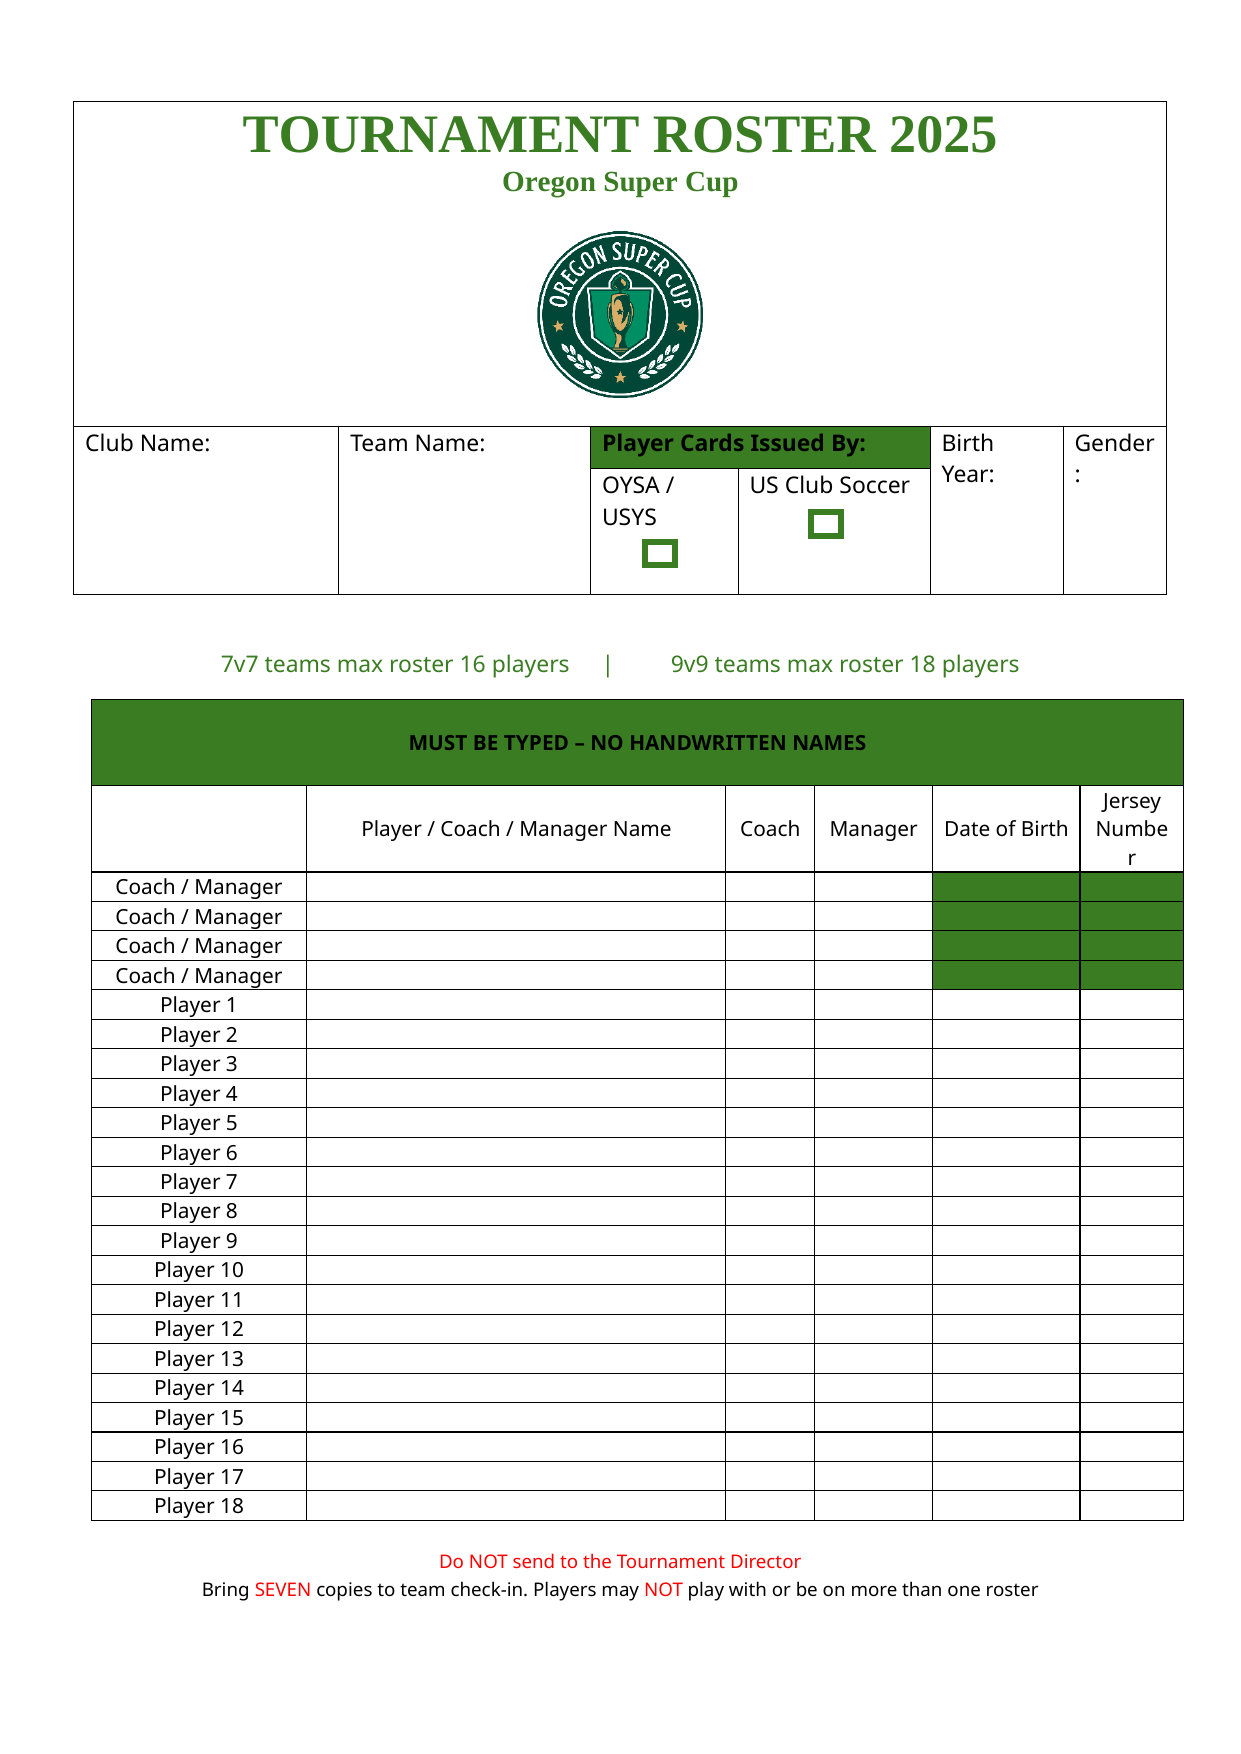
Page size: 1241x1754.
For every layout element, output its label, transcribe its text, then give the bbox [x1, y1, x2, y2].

table_cell Gender: [1064, 427, 1166, 594]
table_cell [1081, 1020, 1183, 1048]
table_cell Player 2 [92, 1020, 306, 1048]
table_cell [726, 1344, 814, 1372]
table_cell [307, 1256, 725, 1284]
table_cell [933, 1138, 1079, 1166]
table_cell [815, 1374, 932, 1402]
table_cell [307, 1403, 725, 1431]
table_cell Team Name: [339, 427, 590, 594]
table_cell [815, 931, 932, 960]
table_cell [726, 1315, 814, 1343]
table_cell [726, 1403, 814, 1431]
table_cell Club Name: [74, 427, 338, 594]
table_cell Player 10 [92, 1256, 306, 1284]
table_cell [815, 1167, 932, 1196]
table_cell [1081, 990, 1183, 1019]
table_cell [726, 1491, 814, 1520]
table_cell [933, 1344, 1079, 1372]
table_cell Player 14 [92, 1374, 306, 1402]
table_cell [726, 1167, 814, 1196]
table_cell [307, 902, 725, 930]
table_cell Player 3 [92, 1049, 306, 1078]
table_cell [1081, 1491, 1183, 1520]
table_cell [307, 1167, 725, 1196]
table_cell [815, 1256, 932, 1284]
table_cell [815, 990, 932, 1019]
table_cell [933, 1197, 1079, 1225]
table_cell [307, 961, 725, 989]
table_cell [726, 1285, 814, 1313]
table_cell [815, 1226, 932, 1254]
table_cell [307, 1285, 725, 1313]
table_cell [1081, 1462, 1183, 1490]
table_cell [307, 1197, 725, 1225]
table_cell OYSA / USYS [591, 469, 738, 594]
table_cell Jersey Number [1081, 786, 1183, 871]
table_cell Coach [726, 786, 814, 871]
table_cell [726, 1256, 814, 1284]
table_cell [726, 1462, 814, 1490]
table_cell [307, 1108, 725, 1137]
table_cell [815, 1138, 932, 1166]
table_cell [933, 1167, 1079, 1196]
table_cell [815, 873, 932, 901]
table_cell [1081, 873, 1183, 901]
table_cell [307, 1049, 725, 1078]
table_cell [1081, 1315, 1183, 1343]
table_cell [307, 873, 725, 901]
table_header MUST BE TYPED – NO HANDWRITTEN NAMES [92, 700, 1183, 785]
table_cell [726, 1020, 814, 1048]
table_cell [307, 1315, 725, 1343]
table_cell Coach / Manager [92, 873, 306, 901]
table_cell [815, 1020, 932, 1048]
table_cell Manager [815, 786, 932, 871]
table_cell Birth Year: [931, 427, 1063, 594]
table_cell [933, 1020, 1079, 1048]
table_cell [307, 1374, 725, 1402]
table_cell [815, 1462, 932, 1490]
table_cell [933, 1226, 1079, 1254]
table_cell [726, 1433, 814, 1461]
table_cell Player 9 [92, 1226, 306, 1254]
table_header TOURNAMENT ROSTER 2025 Oregon Super Cup [74, 102, 1166, 426]
table_cell [307, 1138, 725, 1166]
table_cell [815, 1049, 932, 1078]
table_cell [815, 1079, 932, 1107]
table_cell [933, 1079, 1079, 1107]
table_cell [307, 1344, 725, 1372]
table_cell [933, 961, 1079, 989]
table_cell [1081, 1226, 1183, 1254]
table_cell [1081, 1108, 1183, 1137]
table_cell [1081, 1285, 1183, 1313]
table_cell [1081, 1344, 1183, 1372]
table_cell [933, 1462, 1079, 1490]
table_cell [815, 1285, 932, 1313]
table_cell [1081, 1403, 1183, 1431]
table_cell [92, 786, 306, 871]
table_cell Player 17 [92, 1462, 306, 1490]
table_cell Player Cards Issued By: [591, 427, 930, 468]
table_cell [815, 1344, 932, 1372]
table_cell [1081, 1374, 1183, 1402]
table_cell [933, 1108, 1079, 1137]
table_cell [1081, 1197, 1183, 1225]
table_cell [933, 1433, 1079, 1461]
table_cell [815, 1491, 932, 1520]
table_cell [933, 1403, 1079, 1431]
table_cell [1081, 1167, 1183, 1196]
table_cell Player 1 [92, 990, 306, 1019]
table_cell [726, 873, 814, 901]
table_cell [726, 902, 814, 930]
text Do NOT send to the Tournament Director [150, 1548, 1090, 1574]
table_cell [726, 1079, 814, 1107]
table_cell [307, 1491, 725, 1520]
table_cell [726, 961, 814, 989]
table_cell [307, 1226, 725, 1254]
table_cell [726, 1108, 814, 1137]
table_cell Date of Birth [933, 786, 1079, 871]
table_cell Player / Coach / Manager Name [307, 786, 725, 871]
table_cell Player 15 [92, 1403, 306, 1431]
table_cell Player 11 [92, 1285, 306, 1313]
table_cell Player 18 [92, 1491, 306, 1520]
table_cell [726, 931, 814, 960]
table_cell [1081, 931, 1183, 960]
table_cell Player 5 [92, 1108, 306, 1137]
table_cell [307, 1079, 725, 1107]
table_cell [933, 1374, 1079, 1402]
table_cell [1081, 902, 1183, 930]
table_cell [815, 1315, 932, 1343]
table_cell [815, 1108, 932, 1137]
table_cell [815, 961, 932, 989]
table_cell [933, 1049, 1079, 1078]
table_cell Player 7 [92, 1167, 306, 1196]
table_cell [307, 1020, 725, 1048]
table_cell [307, 931, 725, 960]
table_cell [726, 1226, 814, 1254]
table_cell [1081, 1049, 1183, 1078]
text Bring SEVEN copies to team check-in. Players may NOT play with or be on more than one roster [150, 1576, 1090, 1601]
table_cell [1081, 1138, 1183, 1166]
table_cell [1081, 1433, 1183, 1461]
table_cell [307, 1433, 725, 1461]
table_cell [726, 1374, 814, 1402]
table_cell [307, 1462, 725, 1490]
table_cell [815, 902, 932, 930]
table_cell [1081, 1079, 1183, 1107]
table_cell [815, 1433, 932, 1461]
table_cell [933, 931, 1079, 960]
text 7v7 teams max roster 16 players | 9v9 teams max roster 18 players [150, 648, 1090, 679]
table_cell Player 16 [92, 1433, 306, 1461]
table_cell [933, 1285, 1079, 1313]
table_cell [726, 1197, 814, 1225]
table_cell [726, 1138, 814, 1166]
table_cell [1081, 961, 1183, 989]
table_cell [726, 990, 814, 1019]
table_cell Player 13 [92, 1344, 306, 1372]
table_cell [933, 873, 1079, 901]
picture [537, 231, 703, 398]
table_cell [933, 1491, 1079, 1520]
table_cell [307, 990, 725, 1019]
table_cell Coach / Manager [92, 961, 306, 989]
table_cell Coach / Manager [92, 902, 306, 930]
table_cell Coach / Manager [92, 931, 306, 960]
table_cell Player 12 [92, 1315, 306, 1343]
table_cell [815, 1403, 932, 1431]
table_cell [933, 902, 1079, 930]
table_cell [815, 1197, 932, 1225]
table_cell US Club Soccer [739, 469, 930, 594]
table_cell [933, 1256, 1079, 1284]
table_cell [933, 1315, 1079, 1343]
table_cell Player 4 [92, 1079, 306, 1107]
table_cell [1081, 1256, 1183, 1284]
table_cell Player 8 [92, 1197, 306, 1225]
table_cell [933, 990, 1079, 1019]
table_cell Player 6 [92, 1138, 306, 1166]
table_cell [726, 1049, 814, 1078]
